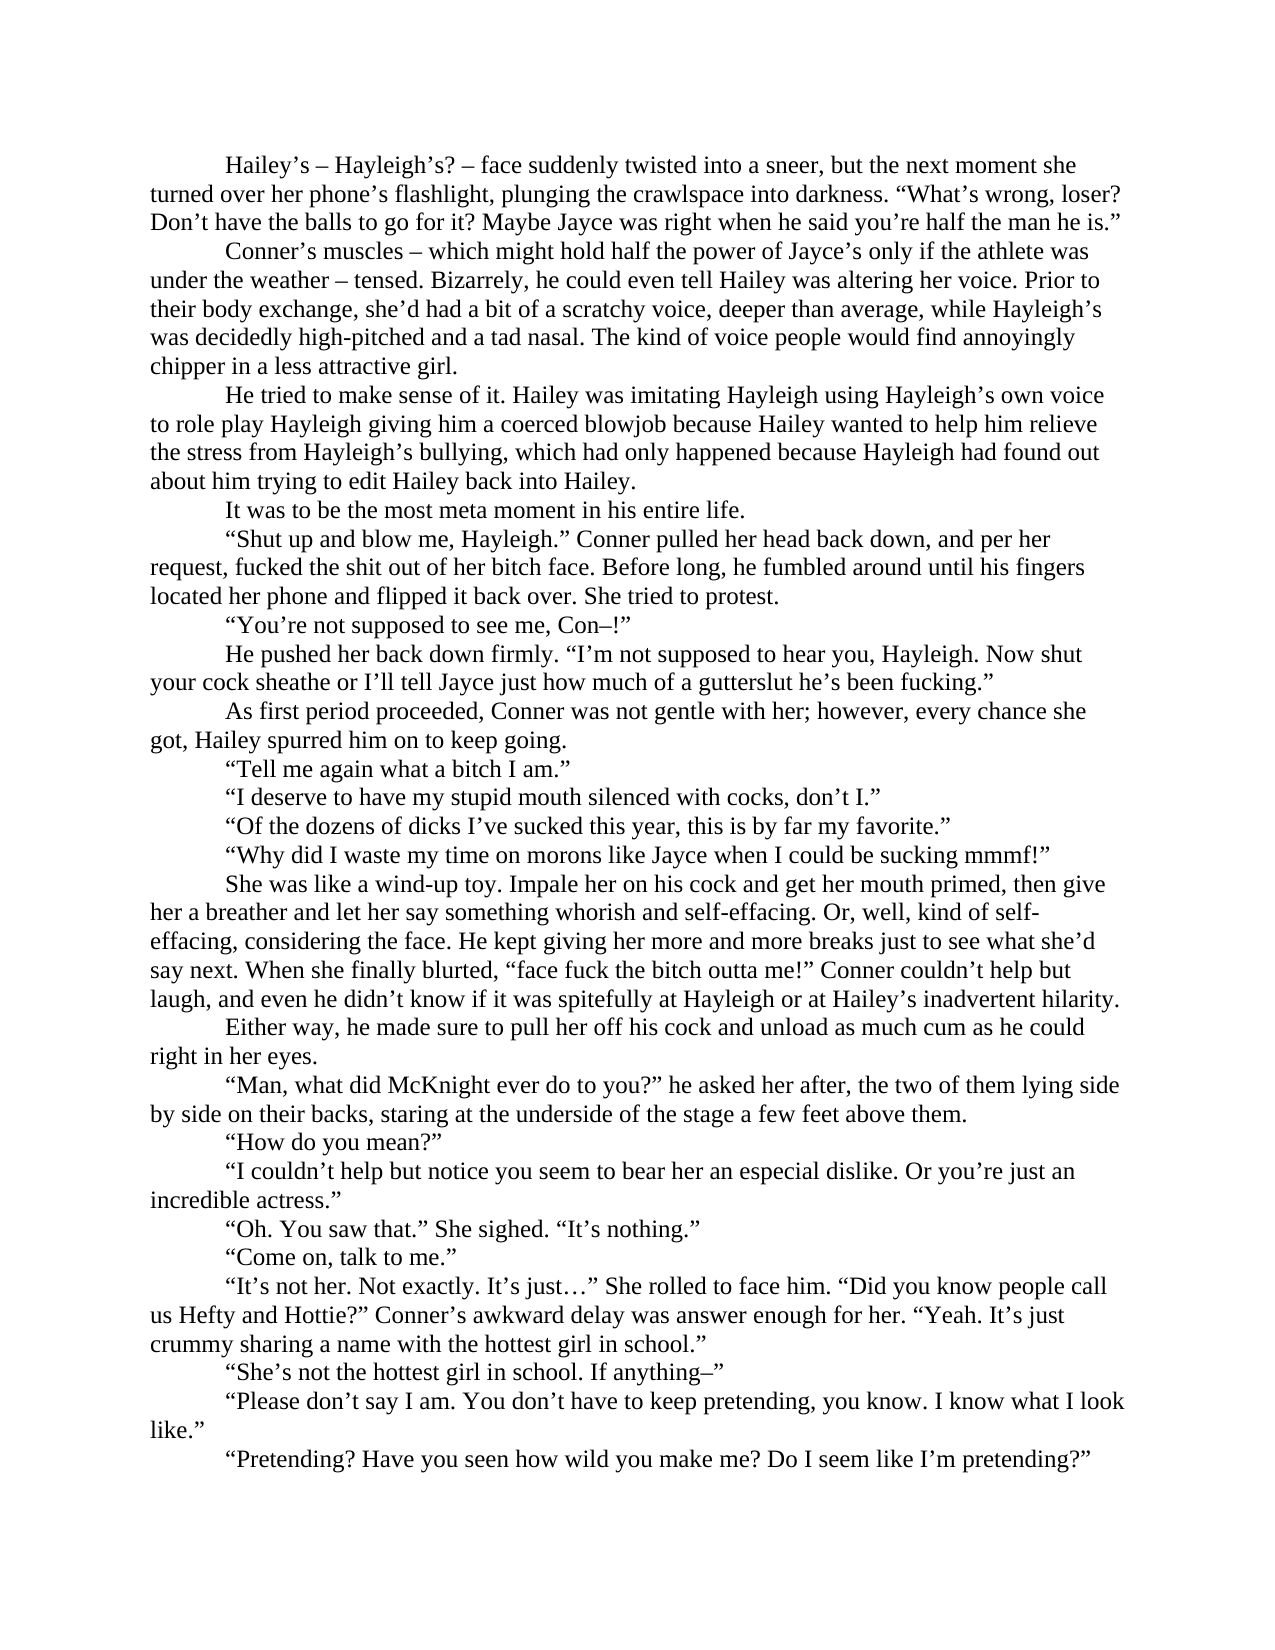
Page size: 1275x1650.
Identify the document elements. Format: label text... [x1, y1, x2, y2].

text “Oh. You saw that.” She sighed. “It’s nothing.” [150, 1214, 1125, 1242]
text Conner’s muscles – which might hold half the power of Jayce’s only if the athlete was under the weather – tensed. Bizarrely, he could even tell Hailey was altering her voice. Prior to their body exchange, she’d had a bit of a scratchy voice, deeper than average, while Hayleigh’s was decidedly high-pitched and a tad nasal. The kind of voice people would find annoyingly chipper in a less attractive girl. [150, 236, 1125, 380]
text “Man, what did McKnight ever do to you?” he asked her after, the two of them lying side by side on their backs, staring at the underside of the stage a few feet above them. [150, 1070, 1125, 1127]
text “Come on, talk to me.” [150, 1242, 1125, 1271]
text “Shut up and blow me, Hayleigh.” Conner pulled her head back down, and per her request, fucked the shit out of her bitch face. Before long, he fumbled around until his fingers located her phone and flipped it back over. She tried to protest. [150, 524, 1125, 610]
text “I deserve to have my stupid mouth silenced with cocks, don’t I.” [150, 782, 1125, 811]
text Hailey’s – Hayleigh’s? – face suddenly twisted into a sneer, but the next moment she turned over her phone’s flashlight, plunging the crawlspace into darkness. “What’s wrong, loser? Don’t have the balls to go for it? Maybe Jayce was right when he said you’re half the man he is.” [150, 150, 1125, 236]
text “It’s not her. Not exactly. It’s just…” She rolled to face him. “Did you know people call us Hefty and Hottie?” Conner’s awkward delay was answer enough for her. “Yeah. It’s just crummy sharing a name with the hottest girl in school.” [150, 1271, 1125, 1357]
text “She’s not the hottest girl in school. If anything–” [150, 1357, 1125, 1386]
text “Please don’t say I am. You don’t have to keep pretending, you know. I know what I look like.” [150, 1386, 1125, 1444]
text “Why did I waste my time on morons like Jayce when I could be sucking mmmf!” [150, 840, 1125, 869]
text Either way, he made sure to pull her off his cock and unload as much cum as he could right in her eyes. [150, 1012, 1125, 1070]
text “Pretending? Have you seen how wild you make me? Do I seem like I’m pretending?” [150, 1444, 1125, 1472]
text It was to be the most meta moment in his entire life. [150, 495, 1125, 524]
text He tried to make sense of it. Hailey was imitating Hayleigh using Hayleigh’s own voice to role play Hayleigh giving him a coerced blowjob because Hailey wanted to help him relieve the stress from Hayleigh’s bullying, which had only happened because Hayleigh had found out about him trying to edit Hailey back into Hailey. [150, 380, 1125, 495]
text “Of the dozens of dicks I’ve sucked this year, this is by far my favorite.” [150, 811, 1125, 840]
text As first period proceeded, Conner was not gentle with her; however, every chance she got, Hailey spurred him on to keep going. [150, 696, 1125, 754]
text “How do you mean?” [150, 1127, 1125, 1156]
text She was like a wind-up toy. Impale her on his cock and get her mouth primed, then give her a breather and let her say something whorish and self-effacing. Or, well, kind of self-effacing, considering the face. He kept giving her more and more breaks just to see what she’d say next. When she finally blurted, “face fuck the bitch outta me!” Conner couldn’t help but laugh, and even he didn’t know if it was spitefully at Hayleigh or at Hailey’s inadvertent hilarity. [150, 869, 1125, 1012]
text “I couldn’t help but notice you seem to bear her an especial dislike. Or you’re just an incredible actress.” [150, 1156, 1125, 1214]
text “You’re not supposed to see me, Con–!” [150, 610, 1125, 639]
text “Tell me again what a bitch I am.” [150, 754, 1125, 782]
text He pushed her back down firmly. “I’m not supposed to hear you, Hayleigh. Now shut your cock sheathe or I’ll tell Jayce just how much of a gutterslut he’s been fucking.” [150, 639, 1125, 696]
